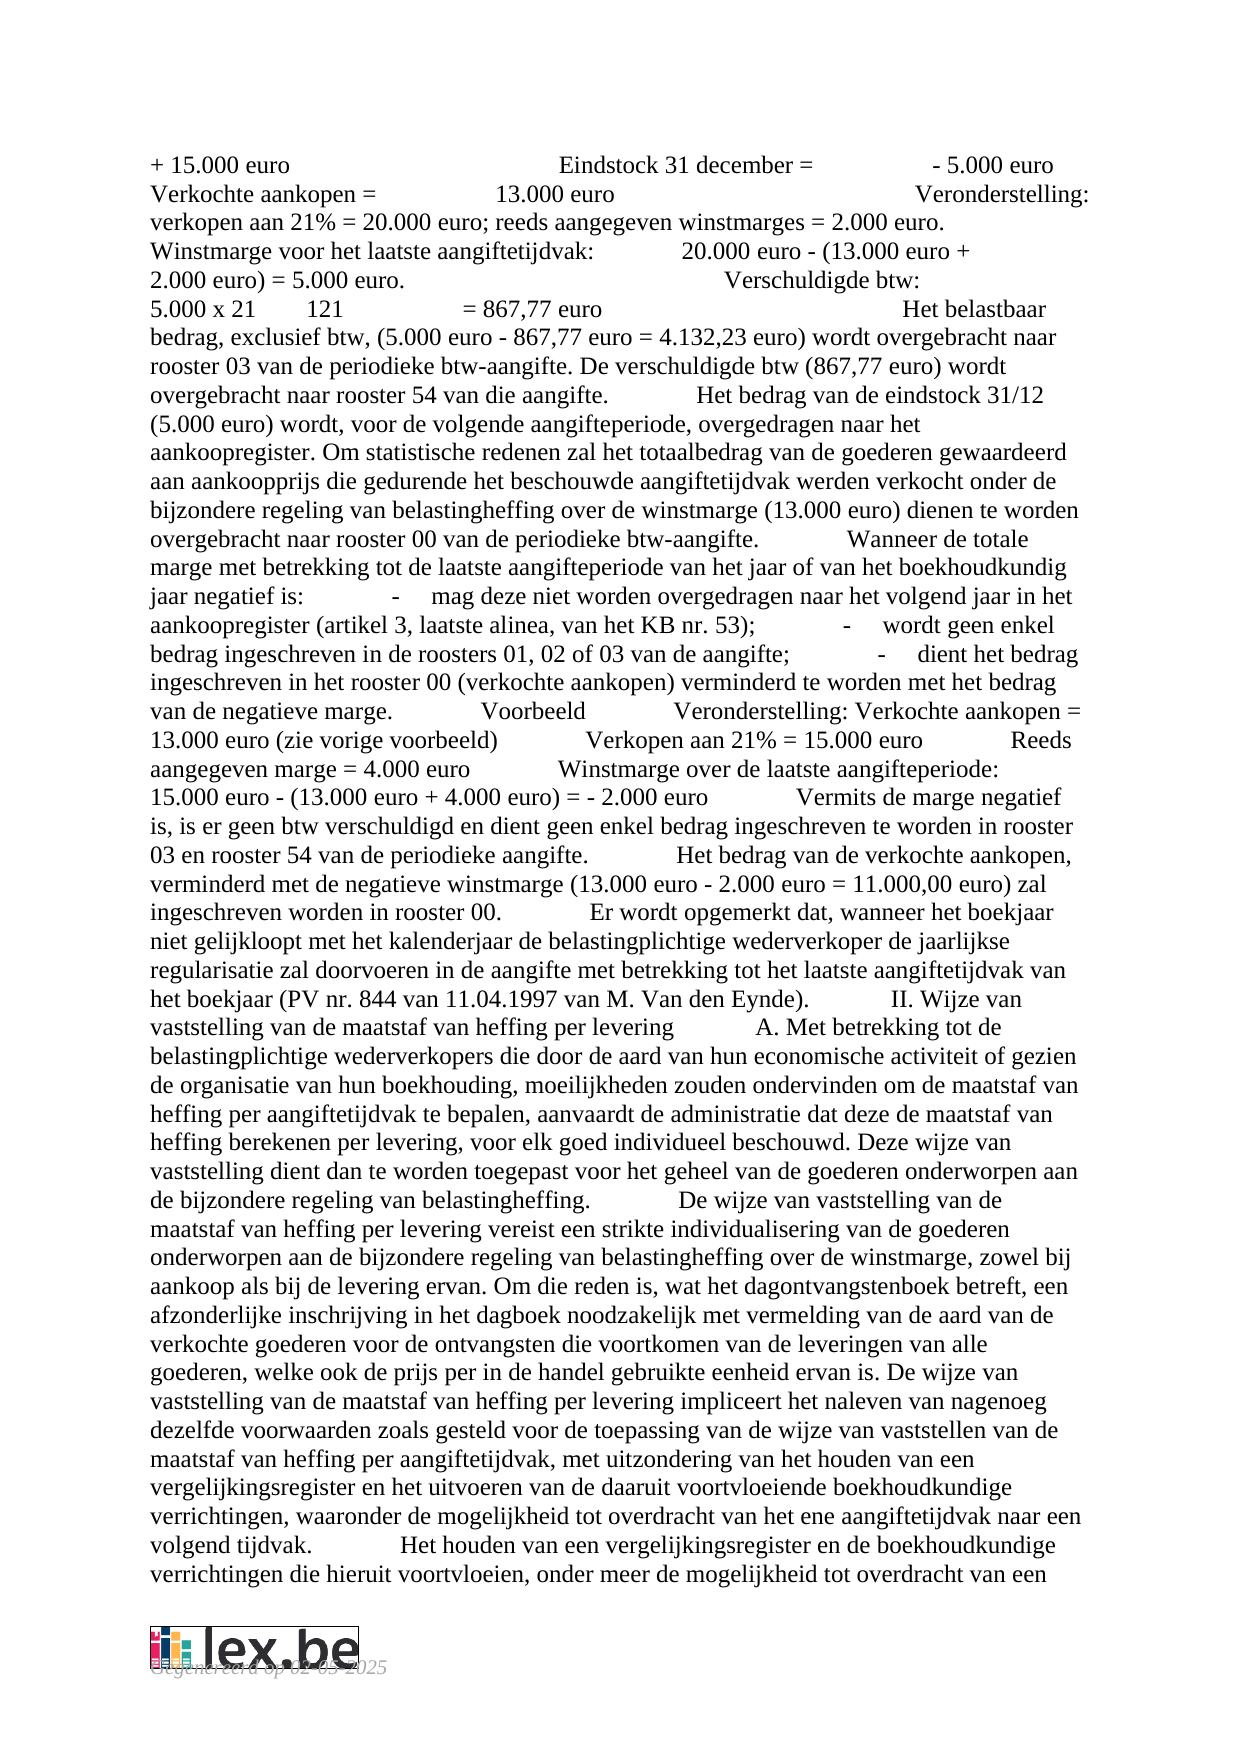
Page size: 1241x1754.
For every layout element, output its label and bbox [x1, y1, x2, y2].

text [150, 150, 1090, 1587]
picture [151, 1627, 358, 1668]
